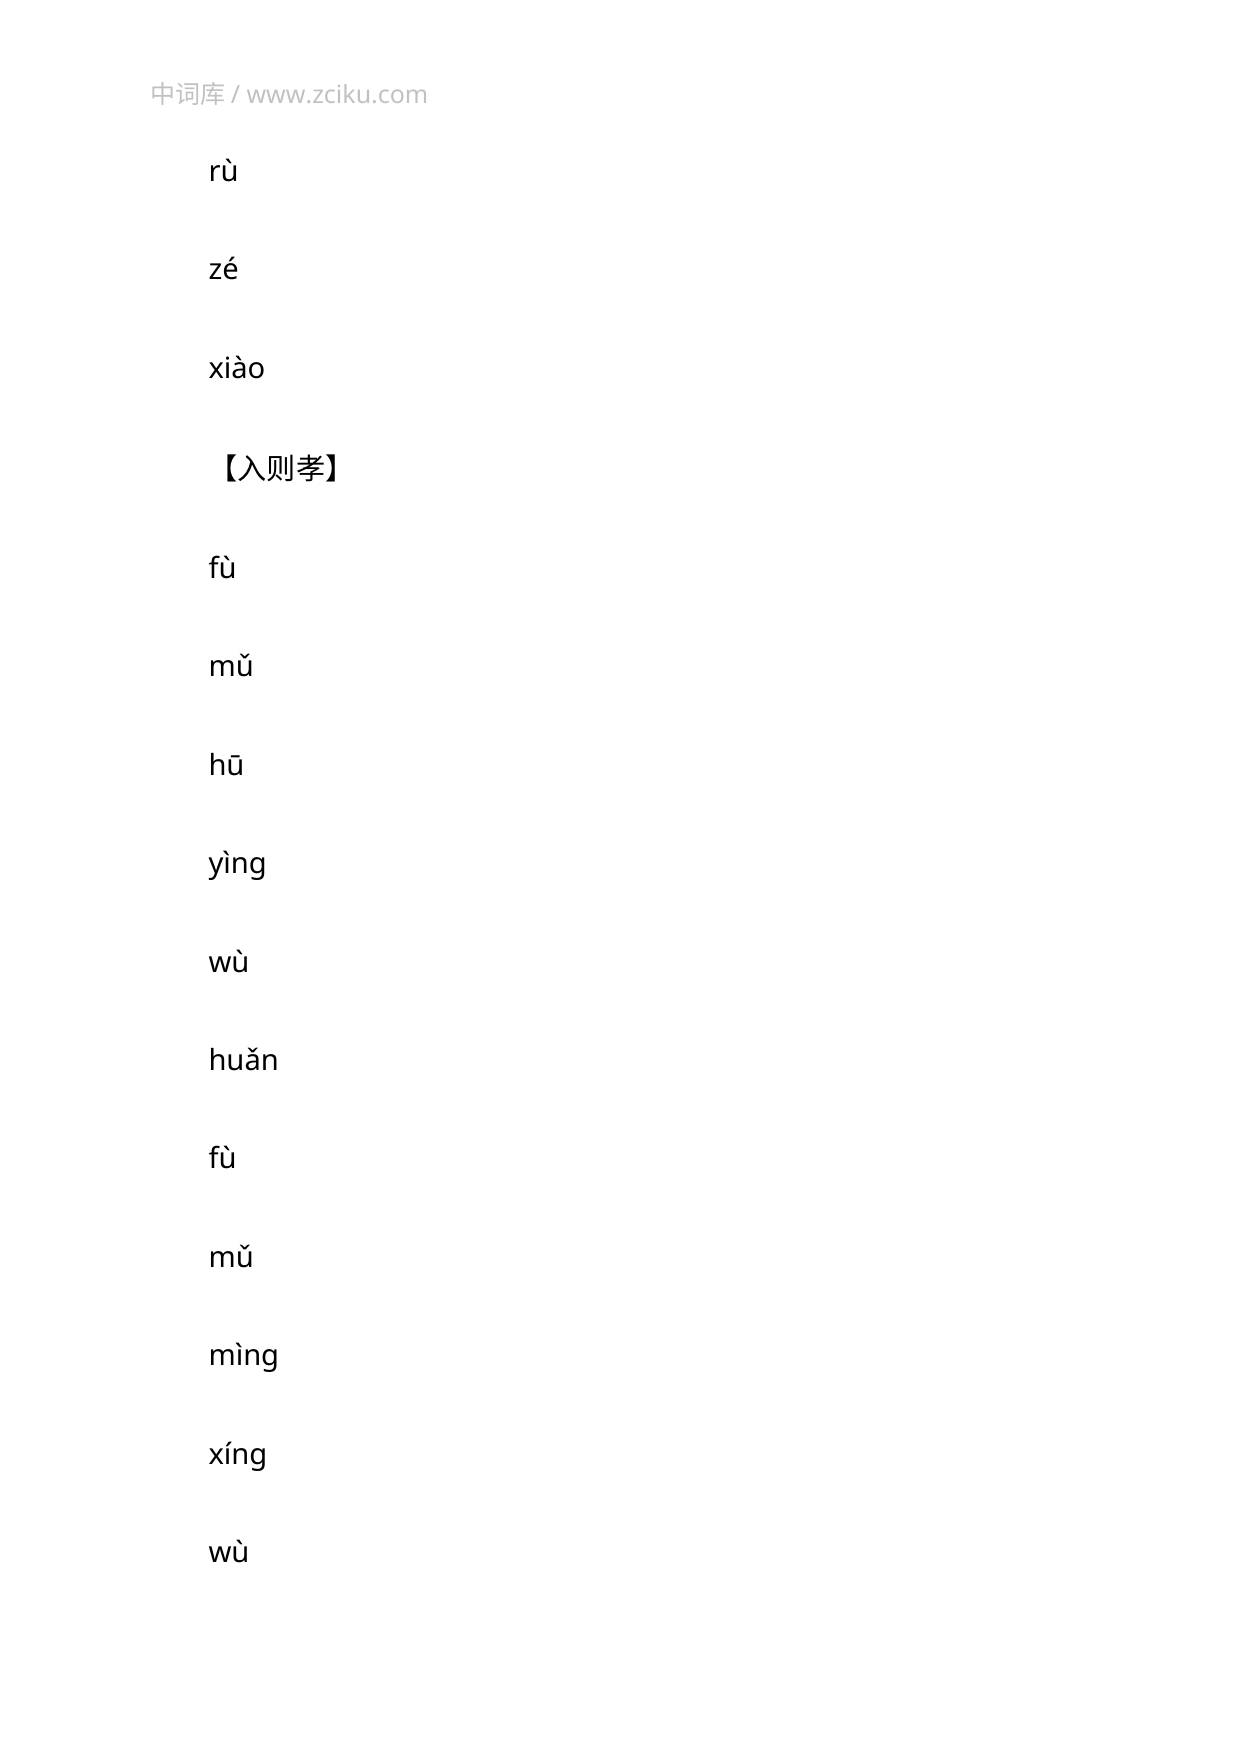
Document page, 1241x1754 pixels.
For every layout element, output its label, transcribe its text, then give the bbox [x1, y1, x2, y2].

text fù [150, 547, 1090, 587]
text huǎn [150, 1039, 1090, 1079]
text rù [150, 150, 1090, 190]
text hū [150, 744, 1090, 784]
text xiào [150, 347, 1090, 387]
text 【入则孝】 [150, 445, 1090, 488]
text wù [150, 1531, 1090, 1571]
text zé [150, 248, 1090, 288]
text xíng [150, 1433, 1090, 1473]
text mǔ [150, 646, 1090, 685]
text fù [150, 1138, 1090, 1177]
text yìng [150, 842, 1090, 882]
text mìng [150, 1334, 1090, 1374]
text mǔ [150, 1236, 1090, 1276]
text wù [150, 941, 1090, 981]
